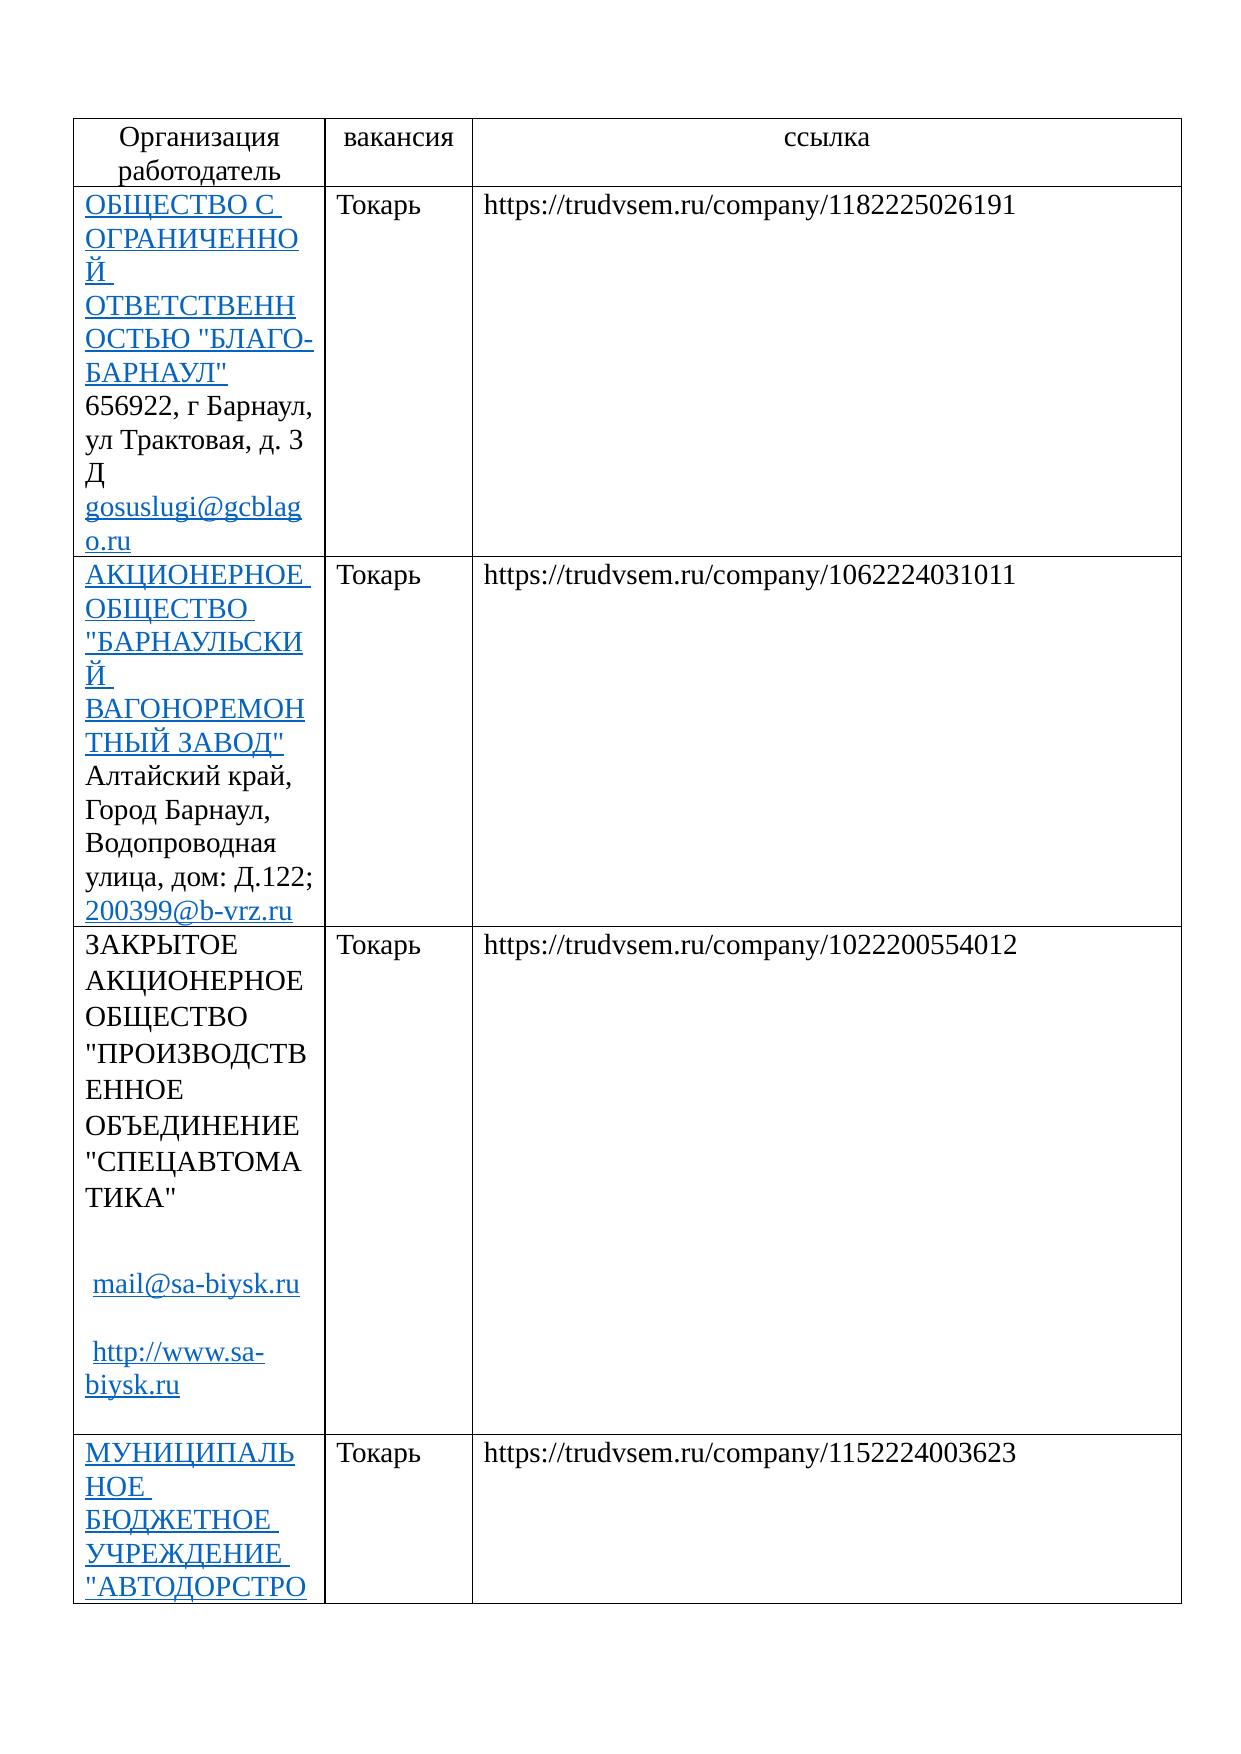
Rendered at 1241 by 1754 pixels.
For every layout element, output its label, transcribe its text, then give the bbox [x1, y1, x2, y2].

table_cell https://trudvsem.ru/company/1182225026191 [473, 187, 1181, 556]
table_cell https://trudvsem.ru/company/1022200554012 [473, 927, 1181, 1434]
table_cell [74, 1435, 324, 1603]
table_header вакансия [326, 119, 472, 186]
table_cell Токарь [326, 557, 472, 926]
table_cell Токарь [326, 927, 472, 1434]
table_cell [473, 1435, 1181, 1603]
table_header ссылка [473, 119, 1181, 186]
table_cell АКЦИОНЕРНОЕ ОБЩЕСТВО "БАРНАУЛЬСКИЙ ВАГОНОРЕМОНТНЫЙ ЗАВОД" Алтайский край, Город Барнаул, Водопроводная улица, дом: Д.122; 200399@b-vrz.ru [74, 557, 324, 926]
table_cell ОБЩЕСТВО С ОГРАНИЧЕННОЙ ОТВЕТСТВЕННОСТЬЮ "БЛАГО-БАРНАУЛ" 656922, г Барнаул, ул Трактовая, д. 3 Д gosuslugi@gcblago.ru [74, 187, 324, 556]
table_cell https://trudvsem.ru/company/1062224031011 [473, 557, 1181, 926]
table_cell ЗАКРЫТОЕ АКЦИОНЕРНОЕ ОБЩЕСТВО "ПРОИЗВОДСТВЕННОЕ ОБЪЕДИНЕНИЕ "СПЕЦАВТОМАТИКА" mail@sa-biysk.ru http://www.sa-biysk.ru [74, 927, 324, 1434]
table_cell Токарь [326, 187, 472, 556]
table_cell Токарь [326, 1435, 472, 1603]
table_header Организация работодатель [74, 119, 324, 186]
